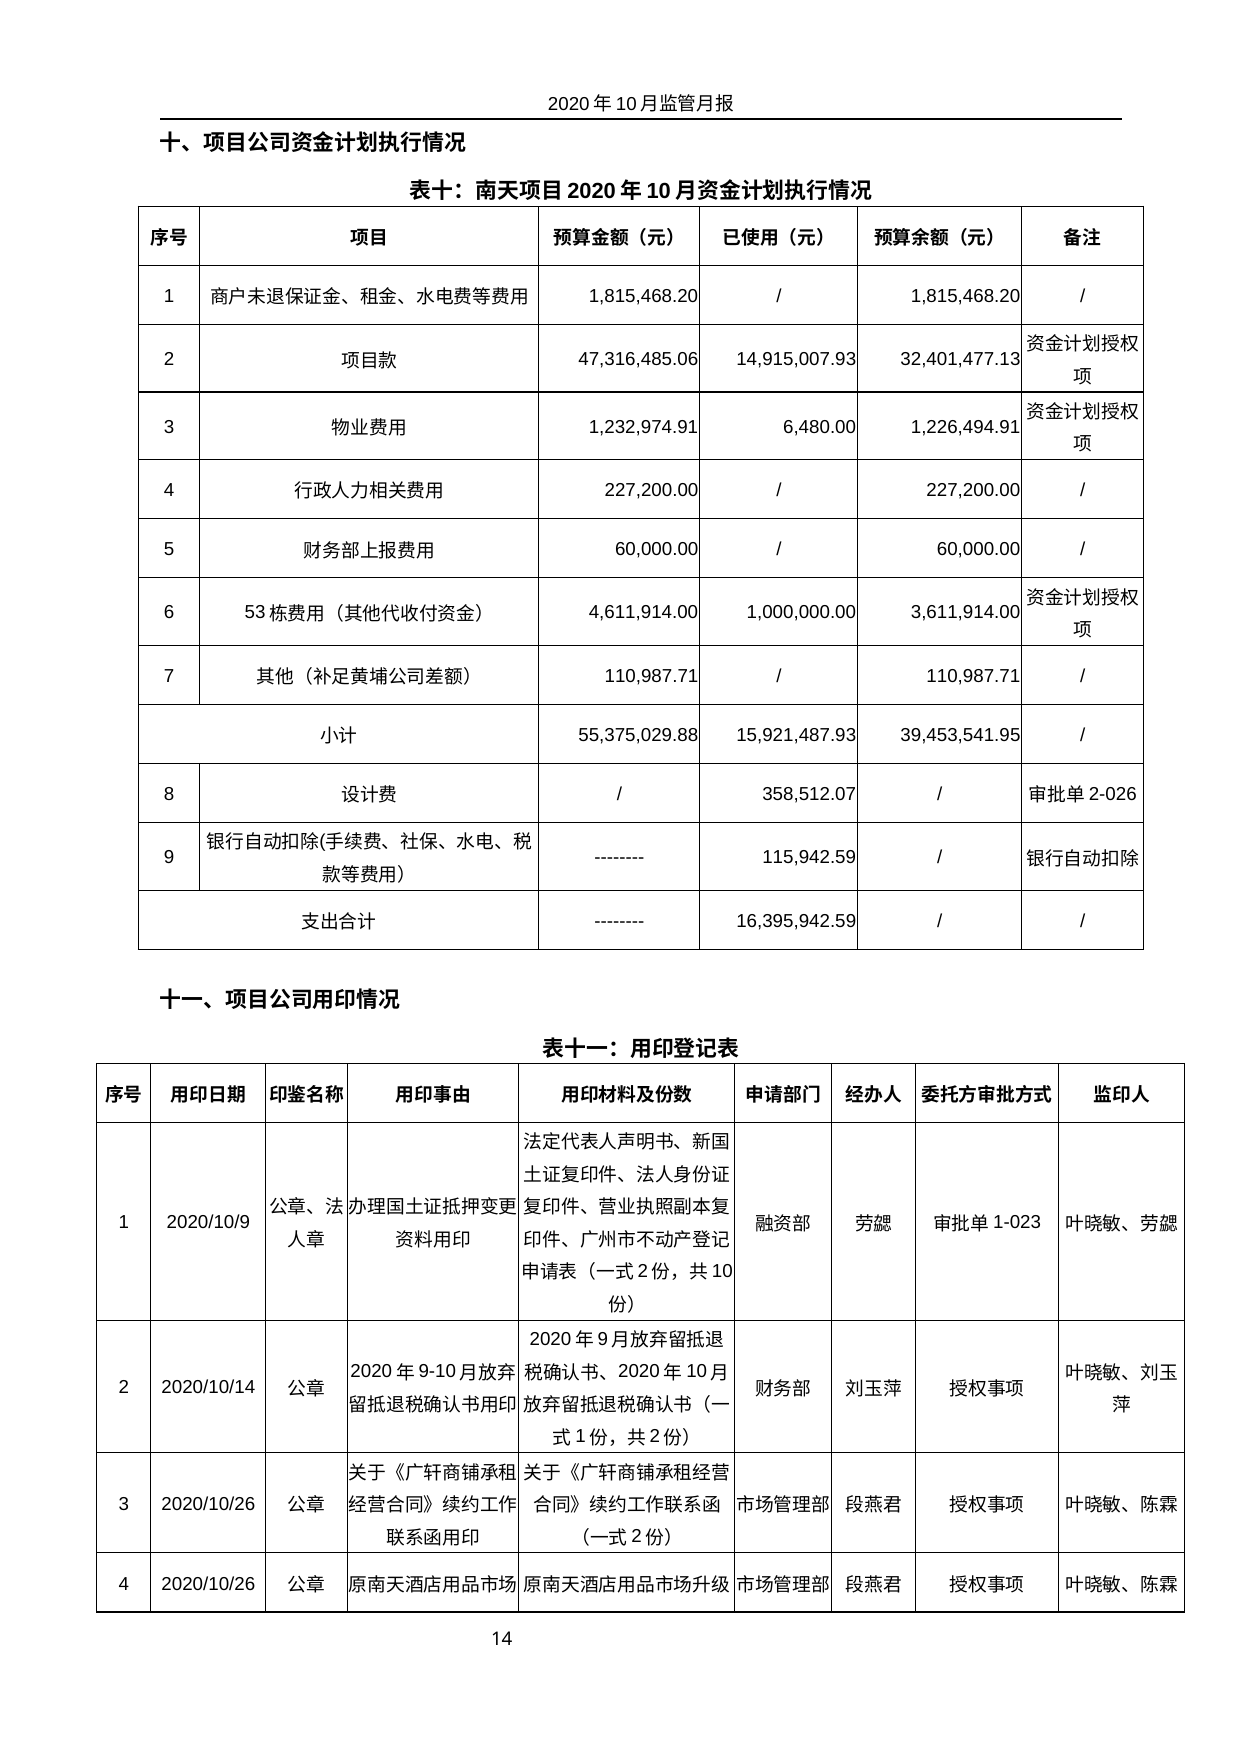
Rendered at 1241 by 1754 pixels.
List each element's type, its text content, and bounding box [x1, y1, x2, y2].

table_header 印鉴名称 [266, 1064, 347, 1122]
table_header 备注 [1022, 207, 1143, 265]
table_cell 1,226,494.91 [858, 393, 1021, 459]
table_cell 7 [139, 646, 199, 704]
subtitle 项目公司用印情况 [159, 982, 1122, 1014]
table_cell 支出合计 [139, 891, 538, 948]
table_cell 叶晓敏、陈霖 [1059, 1553, 1184, 1611]
table_cell 1,232,974.91 [539, 393, 699, 459]
table_cell 4 [139, 460, 199, 518]
table_cell 刘玉萍 [832, 1321, 915, 1452]
table_cell 6 [139, 578, 199, 645]
table_cell 授权事项 [916, 1321, 1058, 1452]
table_cell / [700, 646, 857, 704]
table_cell / [700, 266, 857, 324]
table_cell 资金计划授权项 [1022, 578, 1143, 645]
table_cell 融资部 [735, 1123, 831, 1319]
table_cell / [858, 823, 1021, 889]
table_cell 其他（补足黄埔公司差额） [200, 646, 538, 704]
table_cell -------- [539, 891, 699, 948]
table_cell 市场管理部 [735, 1453, 831, 1552]
table_cell 关于《广轩商铺承租经营合同》续约工作联系函（一式2份） [519, 1453, 734, 1552]
table_cell 劳勰 [832, 1123, 915, 1319]
table_cell 银行自动扣除 [1022, 823, 1143, 889]
table_cell 1,000,000.00 [700, 578, 857, 645]
table_cell 公章 [266, 1553, 347, 1611]
table_cell 公章 [266, 1321, 347, 1452]
text 表十一：用印登记表 [159, 1030, 1122, 1063]
table_cell 2020年9-10月放弃留抵退税确认书用印 [348, 1321, 518, 1452]
table_cell 行政人力相关费用 [200, 460, 538, 518]
table_cell 60,000.00 [858, 519, 1021, 577]
table_cell 公章、法人章 [266, 1123, 347, 1319]
table_cell 1,815,468.20 [539, 266, 699, 324]
table_cell / [858, 764, 1021, 822]
table_cell 2020年9月放弃留抵退税确认书、2020年10月放弃留抵退税确认书（一式1份，共2份） [519, 1321, 734, 1452]
table_cell 原南天酒店用品市场升级改造项目租赁意向协议书（一式3份） [519, 1553, 734, 1611]
table_cell 叶晓敏、陈霖 [1059, 1453, 1184, 1552]
table_cell 审批单2-026 [1022, 764, 1143, 822]
table_cell / [1022, 705, 1143, 763]
table_cell / [700, 460, 857, 518]
table_cell / [1022, 646, 1143, 704]
table_cell 227,200.00 [858, 460, 1021, 518]
table_header 申请部门 [735, 1064, 831, 1122]
table_cell 60,000.00 [539, 519, 699, 577]
table_cell 15,921,487.93 [700, 705, 857, 763]
subtitle 项目公司资金计划执行情况 [159, 125, 1122, 157]
table_cell 55,375,029.88 [539, 705, 699, 763]
table_cell 110,987.71 [858, 646, 1021, 704]
table_cell 32,401,477.13 [858, 325, 1021, 391]
table_cell / [1022, 460, 1143, 518]
table_cell 段燕君 [832, 1553, 915, 1611]
table_cell 项目款 [200, 325, 538, 391]
table_cell 2 [97, 1321, 150, 1452]
table_cell 16,395,942.59 [700, 891, 857, 948]
table_header 监印人 [1059, 1064, 1184, 1122]
table_header 序号 [139, 207, 199, 265]
table_cell 设计费 [200, 764, 538, 822]
table_cell / [539, 764, 699, 822]
table_cell 358,512.07 [700, 764, 857, 822]
table_cell 物业费用 [200, 393, 538, 459]
table_cell 2020/10/9 [151, 1123, 265, 1319]
table_cell 14,915,007.93 [700, 325, 857, 391]
table_cell 商户未退保证金、租金、水电费等费用 [200, 266, 538, 324]
table_cell 39,453,541.95 [858, 705, 1021, 763]
table_cell / [1022, 266, 1143, 324]
table_cell 授权事项 [916, 1453, 1058, 1552]
table_header 预算余额（元） [858, 207, 1021, 265]
table_cell 47,316,485.06 [539, 325, 699, 391]
table_cell 公章 [266, 1453, 347, 1552]
table_cell 财务部上报费用 [200, 519, 538, 577]
table_cell / [858, 891, 1021, 948]
table_cell 3 [97, 1453, 150, 1552]
table_cell -------- [539, 823, 699, 889]
table_cell 审批单1-023 [916, 1123, 1058, 1319]
table_cell 3 [139, 393, 199, 459]
table_header 委托方审批方式 [916, 1064, 1058, 1122]
table_cell / [1022, 519, 1143, 577]
table_cell 授权事项 [916, 1553, 1058, 1611]
table_cell 资金计划授权项 [1022, 393, 1143, 459]
table_cell 8 [139, 764, 199, 822]
table_cell 227,200.00 [539, 460, 699, 518]
table_cell 5 [139, 519, 199, 577]
table_cell 9 [139, 823, 199, 889]
text 表十：南天项目2020年10月资金计划执行情况 [159, 173, 1122, 206]
table_header 用印日期 [151, 1064, 265, 1122]
table_cell 6,480.00 [700, 393, 857, 459]
table_header 经办人 [832, 1064, 915, 1122]
table_cell 115,942.59 [700, 823, 857, 889]
table_cell 3,611,914.00 [858, 578, 1021, 645]
table_cell 2 [139, 325, 199, 391]
table_cell 53栋费用（其他代收付资金） [200, 578, 538, 645]
table_header 预算金额（元） [539, 207, 699, 265]
table_header 用印材料及份数 [519, 1064, 734, 1122]
table_cell 小计 [139, 705, 538, 763]
table_cell 2020/10/14 [151, 1321, 265, 1452]
table_cell 段燕君 [832, 1453, 915, 1552]
table_cell 银行自动扣除(手续费、社保、水电、税款等费用） [200, 823, 538, 889]
table_cell 1,815,468.20 [858, 266, 1021, 324]
table_cell 法定代表人声明书、新国土证复印件、法人身份证复印件、营业执照副本复印件、广州市不动产登记申请表（一式2份，共10份） [519, 1123, 734, 1319]
table_cell 1 [139, 266, 199, 324]
table_cell 4 [97, 1553, 150, 1611]
table_cell 资金计划授权项 [1022, 325, 1143, 391]
table_header 项目 [200, 207, 538, 265]
table_cell 关于《广轩商铺承租经营合同》续约工作联系函用印 [348, 1453, 518, 1552]
table_cell 1 [97, 1123, 150, 1319]
table_cell / [1022, 891, 1143, 948]
table_header 序号 [97, 1064, 150, 1122]
table_cell 2020/10/26 [151, 1453, 265, 1552]
table_cell 110,987.71 [539, 646, 699, 704]
table_header 已使用（元） [700, 207, 857, 265]
table_cell 2020/10/26 [151, 1553, 265, 1611]
table_cell 财务部 [735, 1321, 831, 1452]
table_cell 叶晓敏、刘玉萍 [1059, 1321, 1184, 1452]
table_cell 办理国土证抵押变更资料用印 [348, 1123, 518, 1319]
table_cell 原南天酒店用品市场升级改造项目租赁意向协议书用印 [348, 1553, 518, 1611]
table_cell 市场管理部 [735, 1553, 831, 1611]
table_header 用印事由 [348, 1064, 518, 1122]
table_cell / [700, 519, 857, 577]
table_cell 叶晓敏、劳勰 [1059, 1123, 1184, 1319]
table_cell 4,611,914.00 [539, 578, 699, 645]
